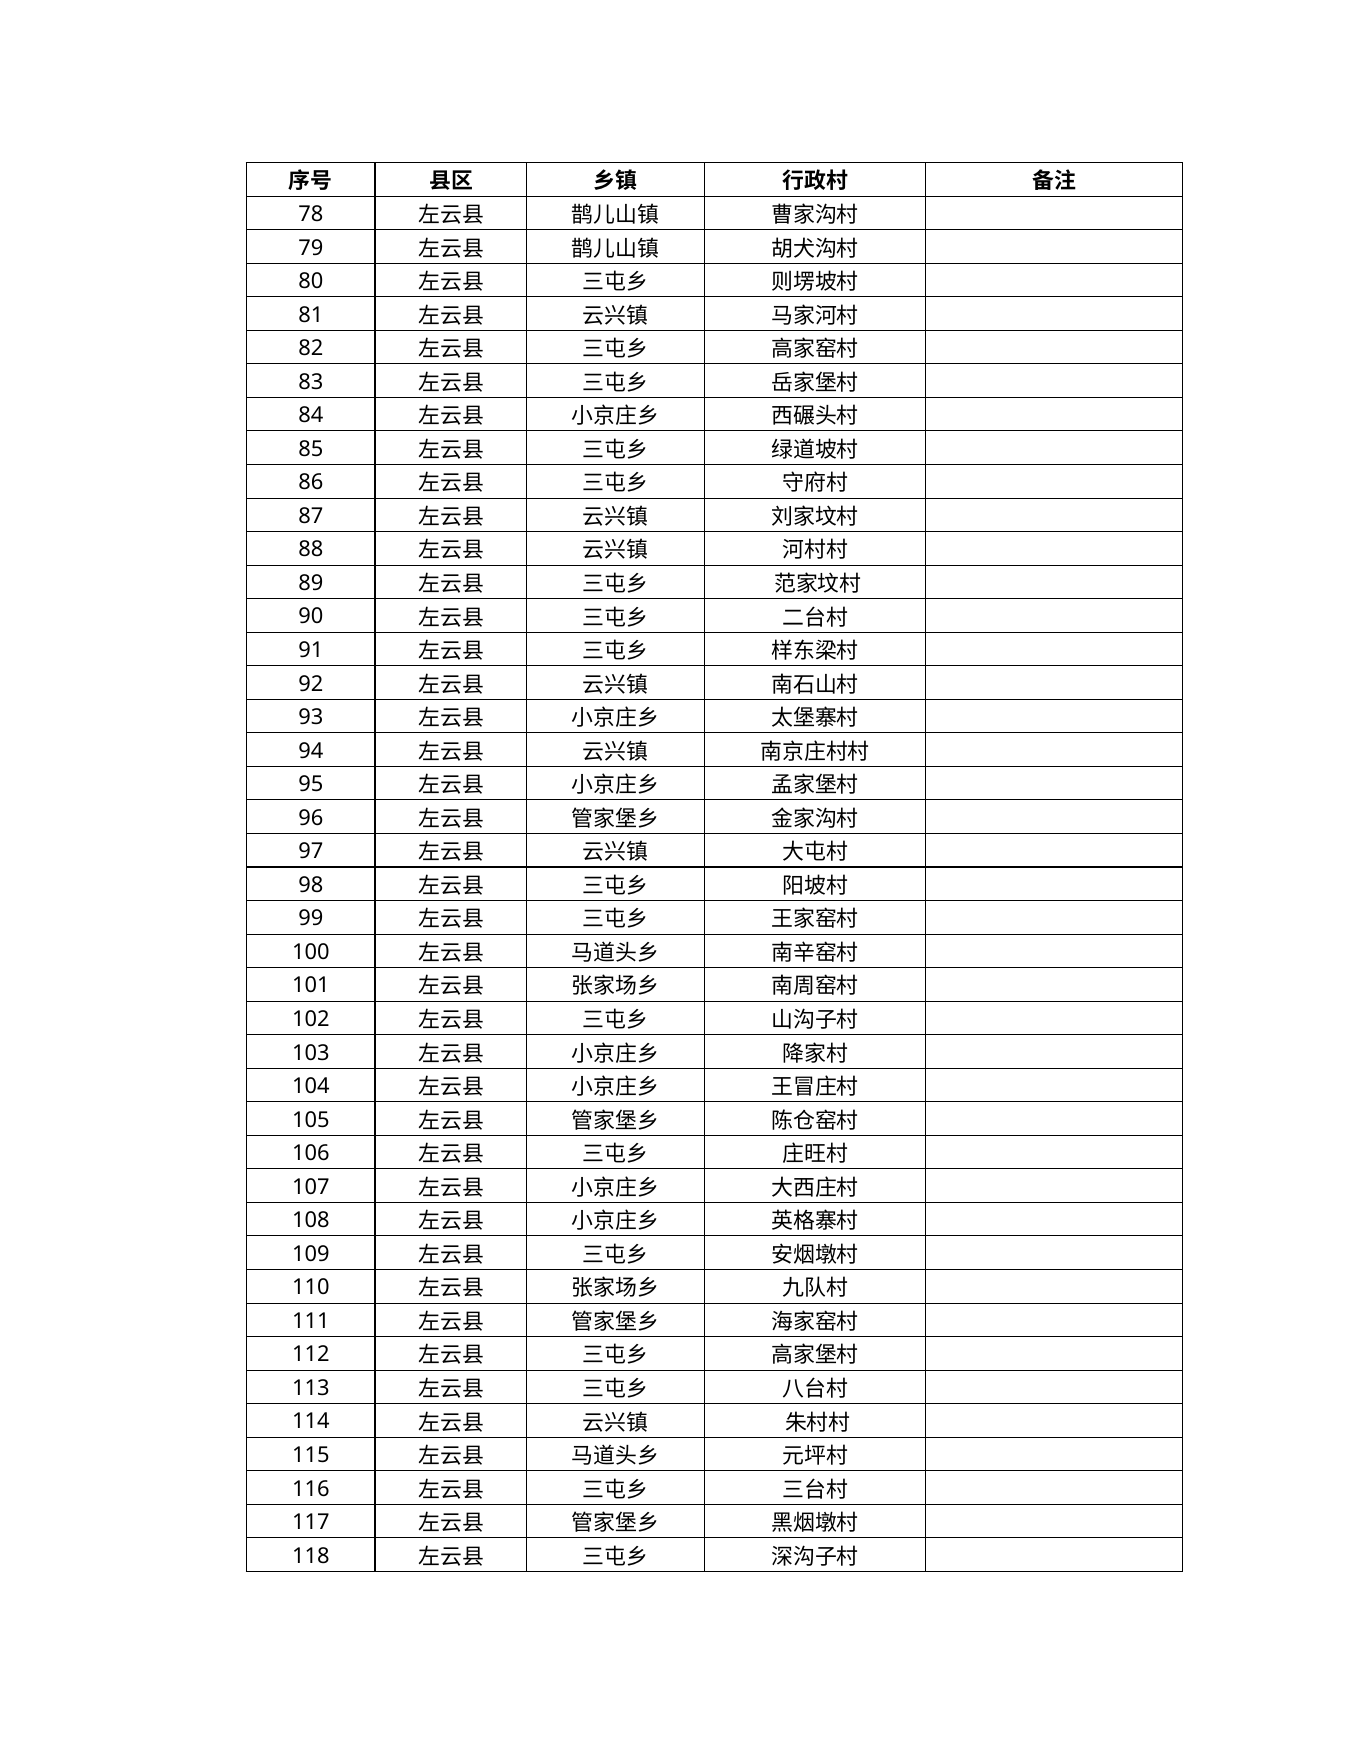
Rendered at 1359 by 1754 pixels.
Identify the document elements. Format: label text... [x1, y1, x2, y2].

table_cell 鹊儿山镇 [527, 197, 704, 229]
table_cell 左云县 [376, 297, 526, 330]
table_cell 胡犬沟村 [705, 230, 925, 263]
table_cell 绿道坡村 [705, 431, 925, 464]
table_cell 左云县 [376, 499, 526, 531]
table_cell 89 [247, 566, 374, 598]
table_cell 马道头乡 [527, 935, 704, 967]
table_cell [926, 1035, 1182, 1068]
table_cell 马道头乡 [527, 1438, 704, 1470]
table_cell 92 [247, 666, 374, 699]
table_cell 三屯乡 [527, 1136, 704, 1168]
table_cell 小京庄乡 [527, 700, 704, 732]
table_cell [926, 834, 1182, 866]
table_cell 南周窑村 [705, 968, 925, 1001]
table_cell 左云县 [376, 901, 526, 933]
table_cell 左云县 [376, 1438, 526, 1470]
table_cell 黑烟墩村 [705, 1505, 925, 1537]
table_cell 84 [247, 398, 374, 430]
table_cell 左云县 [376, 364, 526, 397]
table_cell 左云县 [376, 1404, 526, 1437]
table_cell 左云县 [376, 1505, 526, 1537]
table_cell 高家窑村 [705, 331, 925, 363]
table_cell 样东梁村 [705, 633, 925, 665]
table_cell [926, 733, 1182, 766]
table_cell 左云县 [376, 230, 526, 263]
table_cell 109 [247, 1236, 374, 1269]
table_cell [926, 666, 1182, 699]
table_cell 马家河村 [705, 297, 925, 330]
table_cell 深沟子村 [705, 1538, 925, 1571]
table_cell 左云县 [376, 868, 526, 900]
table_cell [926, 1002, 1182, 1034]
table_cell 104 [247, 1069, 374, 1101]
table_cell 93 [247, 700, 374, 732]
table_cell 三屯乡 [527, 901, 704, 933]
table_cell 左云县 [376, 800, 526, 833]
table_cell [926, 1102, 1182, 1135]
table_cell 三屯乡 [527, 1371, 704, 1403]
table_cell 张家场乡 [527, 1270, 704, 1302]
table_header 行政村 [705, 163, 925, 196]
table_cell [926, 398, 1182, 430]
table_cell 云兴镇 [527, 1404, 704, 1437]
table_cell [926, 1136, 1182, 1168]
table_cell [926, 465, 1182, 497]
table_cell 82 [247, 331, 374, 363]
table_cell 三屯乡 [527, 1236, 704, 1269]
table_cell 91 [247, 633, 374, 665]
table_cell 左云县 [376, 566, 526, 598]
table_cell 左云县 [376, 398, 526, 430]
table_cell 金家沟村 [705, 800, 925, 833]
table_cell 降家村 [705, 1035, 925, 1068]
table_cell [926, 935, 1182, 967]
table_cell 左云县 [376, 1035, 526, 1068]
table_cell 云兴镇 [527, 666, 704, 699]
table_cell 小京庄乡 [527, 398, 704, 430]
table_cell 王冒庄村 [705, 1069, 925, 1101]
table_cell 云兴镇 [527, 499, 704, 531]
table_cell [926, 1471, 1182, 1504]
table_cell [926, 800, 1182, 833]
table_cell 80 [247, 264, 374, 296]
table_cell 刘家坟村 [705, 499, 925, 531]
table_cell 左云县 [376, 1538, 526, 1571]
table_cell [926, 230, 1182, 263]
table_cell 范家坟村 [705, 566, 925, 598]
table_cell 左云县 [376, 1270, 526, 1302]
table_cell 孟家堡村 [705, 767, 925, 799]
table_cell 山沟子村 [705, 1002, 925, 1034]
table_cell [926, 264, 1182, 296]
table_cell 左云县 [376, 1471, 526, 1504]
table_cell 左云县 [376, 1136, 526, 1168]
table_cell 105 [247, 1102, 374, 1135]
table_cell [926, 599, 1182, 632]
table_cell [926, 1337, 1182, 1369]
table_cell [926, 1203, 1182, 1235]
table_cell [926, 431, 1182, 464]
table_cell 三屯乡 [527, 1337, 704, 1369]
table_cell [926, 968, 1182, 1001]
table_cell [926, 532, 1182, 564]
table_cell 张家场乡 [527, 968, 704, 1001]
table_cell 小京庄乡 [527, 1203, 704, 1235]
table_cell 114 [247, 1404, 374, 1437]
table_cell 左云县 [376, 197, 526, 229]
table_cell 南石山村 [705, 666, 925, 699]
table_cell 三屯乡 [527, 431, 704, 464]
table_cell 三屯乡 [527, 633, 704, 665]
table_cell 左云县 [376, 1371, 526, 1403]
table_cell 左云县 [376, 532, 526, 564]
table_cell 96 [247, 800, 374, 833]
table_cell [926, 633, 1182, 665]
table_cell 九队村 [705, 1270, 925, 1302]
table_header 备注 [926, 163, 1182, 196]
table_cell 左云县 [376, 599, 526, 632]
table_cell 88 [247, 532, 374, 564]
table_cell 90 [247, 599, 374, 632]
table_cell 云兴镇 [527, 297, 704, 330]
table_cell 安烟墩村 [705, 1236, 925, 1269]
table_cell 110 [247, 1270, 374, 1302]
table_cell 小京庄乡 [527, 767, 704, 799]
table_cell 87 [247, 499, 374, 531]
table_cell [926, 1538, 1182, 1571]
table_cell 左云县 [376, 431, 526, 464]
table_cell 78 [247, 197, 374, 229]
table_cell 83 [247, 364, 374, 397]
table_cell 西碾头村 [705, 398, 925, 430]
table_cell 115 [247, 1438, 374, 1470]
table_cell 97 [247, 834, 374, 866]
table_cell [926, 901, 1182, 933]
table_cell [926, 868, 1182, 900]
table_cell 79 [247, 230, 374, 263]
table_cell 太堡寨村 [705, 700, 925, 732]
table_cell 云兴镇 [527, 834, 704, 866]
table_cell [926, 1404, 1182, 1437]
table_cell 八台村 [705, 1371, 925, 1403]
table_cell 曹家沟村 [705, 197, 925, 229]
table_cell [926, 364, 1182, 397]
table_cell 鹊儿山镇 [527, 230, 704, 263]
table_cell [926, 1371, 1182, 1403]
table_cell 小京庄乡 [527, 1169, 704, 1202]
table_cell 海家窑村 [705, 1304, 925, 1336]
table_cell 98 [247, 868, 374, 900]
table_cell 左云县 [376, 331, 526, 363]
table_cell 左云县 [376, 767, 526, 799]
table_cell 左云县 [376, 1203, 526, 1235]
table_cell 左云县 [376, 834, 526, 866]
table_cell 左云县 [376, 1069, 526, 1101]
table_cell 108 [247, 1203, 374, 1235]
table_cell 小京庄乡 [527, 1069, 704, 1101]
table_cell 河村村 [705, 532, 925, 564]
table_cell 朱村村 [705, 1404, 925, 1437]
table_cell 左云县 [376, 700, 526, 732]
table_cell 101 [247, 968, 374, 1001]
table_header 乡镇 [527, 163, 704, 196]
table_cell [926, 297, 1182, 330]
table_cell [926, 331, 1182, 363]
table_cell 103 [247, 1035, 374, 1068]
table_cell 107 [247, 1169, 374, 1202]
table_cell 左云县 [376, 935, 526, 967]
table_cell 左云县 [376, 633, 526, 665]
table_cell 管家堡乡 [527, 1505, 704, 1537]
table_cell 左云县 [376, 465, 526, 497]
table_cell 守府村 [705, 465, 925, 497]
table_cell 庄旺村 [705, 1136, 925, 1168]
table_cell 99 [247, 901, 374, 933]
table_cell 117 [247, 1505, 374, 1537]
table_cell 三台村 [705, 1471, 925, 1504]
table_cell 左云县 [376, 264, 526, 296]
table_cell 102 [247, 1002, 374, 1034]
table_cell 左云县 [376, 1102, 526, 1135]
table_cell [926, 767, 1182, 799]
table_cell 116 [247, 1471, 374, 1504]
table_cell 三屯乡 [527, 566, 704, 598]
table_cell 左云县 [376, 968, 526, 1001]
table_cell 三屯乡 [527, 1471, 704, 1504]
table_cell 大西庄村 [705, 1169, 925, 1202]
table_cell 管家堡乡 [527, 800, 704, 833]
table_cell 阳坡村 [705, 868, 925, 900]
table_cell [926, 1069, 1182, 1101]
table_cell 86 [247, 465, 374, 497]
table_cell 100 [247, 935, 374, 967]
table_cell 左云县 [376, 1169, 526, 1202]
table_cell 三屯乡 [527, 599, 704, 632]
table_cell 小京庄乡 [527, 1035, 704, 1068]
table_cell 94 [247, 733, 374, 766]
table_cell 三屯乡 [527, 364, 704, 397]
table_cell 大屯村 [705, 834, 925, 866]
table_cell 112 [247, 1337, 374, 1369]
table_cell 三屯乡 [527, 331, 704, 363]
table_cell [926, 566, 1182, 598]
table_header 县区 [376, 163, 526, 196]
table_cell [926, 1505, 1182, 1537]
table_cell 左云县 [376, 1304, 526, 1336]
table_cell [926, 1236, 1182, 1269]
table_cell 管家堡乡 [527, 1102, 704, 1135]
table_cell [926, 197, 1182, 229]
table_cell 85 [247, 431, 374, 464]
table_cell 左云县 [376, 1337, 526, 1369]
table_cell 元坪村 [705, 1438, 925, 1470]
table_cell 王家窑村 [705, 901, 925, 933]
table_cell [926, 1270, 1182, 1302]
table_cell 三屯乡 [527, 868, 704, 900]
table_cell 118 [247, 1538, 374, 1571]
table_cell 南辛窑村 [705, 935, 925, 967]
table_cell 则塄坡村 [705, 264, 925, 296]
table_cell 111 [247, 1304, 374, 1336]
table_cell 三屯乡 [527, 264, 704, 296]
table_cell [926, 1304, 1182, 1336]
table_cell 左云县 [376, 666, 526, 699]
table_cell 岳家堡村 [705, 364, 925, 397]
table_cell [926, 1438, 1182, 1470]
table_cell 陈仓窑村 [705, 1102, 925, 1135]
table_cell 三屯乡 [527, 1538, 704, 1571]
table_cell 左云县 [376, 1002, 526, 1034]
table_cell 高家堡村 [705, 1337, 925, 1369]
table_cell [926, 1169, 1182, 1202]
table_cell 81 [247, 297, 374, 330]
table_cell 英格寨村 [705, 1203, 925, 1235]
table_cell 左云县 [376, 733, 526, 766]
table_cell 113 [247, 1371, 374, 1403]
table_cell [926, 499, 1182, 531]
table_cell 云兴镇 [527, 733, 704, 766]
table_cell 南京庄村村 [705, 733, 925, 766]
table_cell 管家堡乡 [527, 1304, 704, 1336]
table_cell 106 [247, 1136, 374, 1168]
table_header 序号 [247, 163, 374, 196]
table_cell 云兴镇 [527, 532, 704, 564]
table_cell 三屯乡 [527, 1002, 704, 1034]
table_cell 二台村 [705, 599, 925, 632]
table_cell 95 [247, 767, 374, 799]
table_cell [926, 700, 1182, 732]
table_cell 三屯乡 [527, 465, 704, 497]
table_cell 左云县 [376, 1236, 526, 1269]
